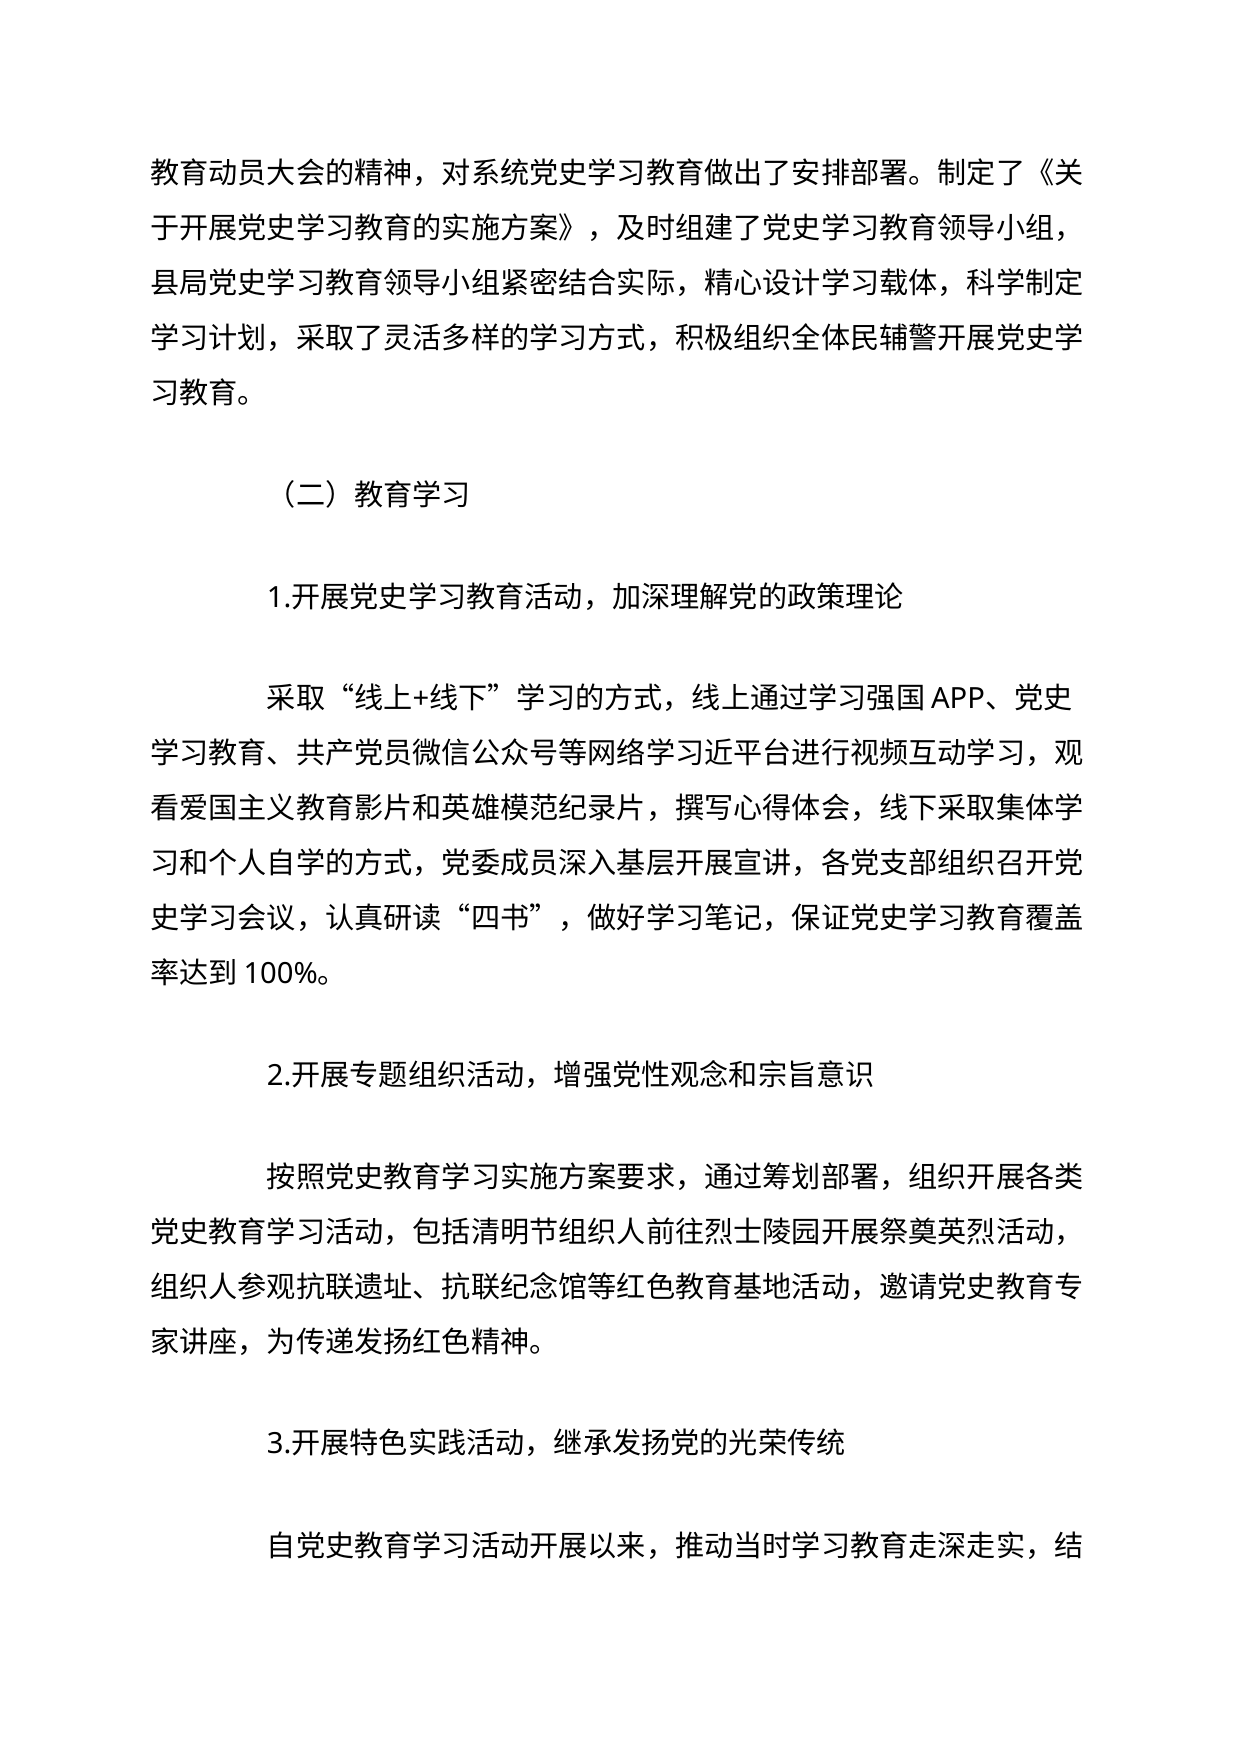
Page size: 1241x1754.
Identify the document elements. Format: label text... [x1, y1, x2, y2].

text 采取“线上+线下”学习的方式，线上通过学习强国APP、党史学习教育、共产党员微信公众号等网络学习近平台进行视频互动学习，观看爱国主义教育影片和英雄模范纪录片，撰写心得体会，线下采取集体学习和个人自学的方式，党委成员深入基层开展宣讲，各党支部组织召开党史学习会议，认真研读“四书”，做好学习笔记，保证党史学习教育覆盖率达到100%。 [150, 675, 1090, 992]
text 1.开展党史学习教育活动，加深理解党的政策理论 [150, 573, 1090, 616]
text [150, 150, 1090, 412]
text 3.开展特色实践活动，继承发扬党的光荣传统 [150, 1420, 1090, 1462]
text 2.开展专题组织活动，增强党性观念和宗旨意识 [150, 1052, 1090, 1094]
text （二）教育学习 [150, 471, 1090, 514]
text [150, 1522, 1090, 1564]
text 按照党史教育学习实施方案要求，通过筹划部署，组织开展各类党史教育学习活动，包括清明节组织人前往烈士陵园开展祭奠英烈活动，组织人参观抗联遗址、抗联纪念馆等红色教育基地活动，邀请党史教育专家讲座，为传递发扬红色精神。 [150, 1154, 1090, 1361]
